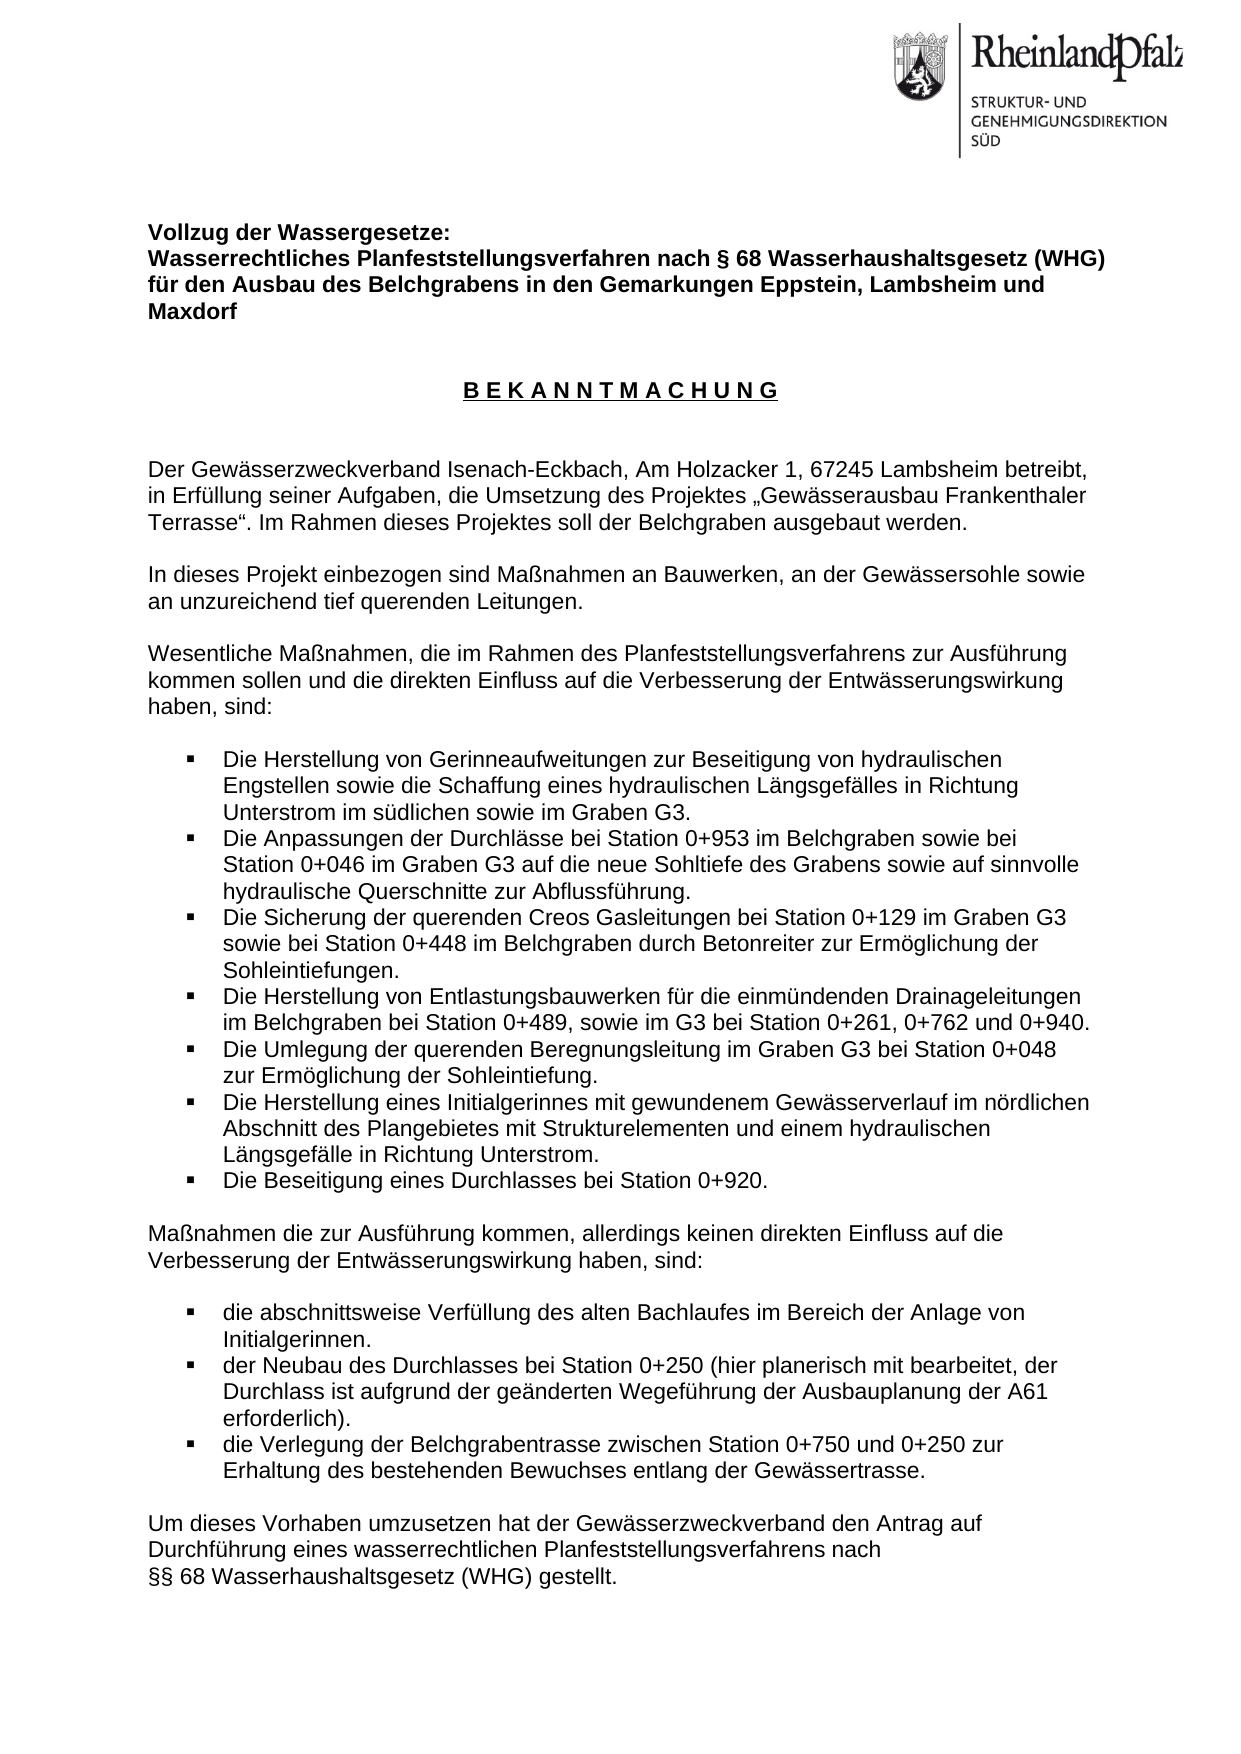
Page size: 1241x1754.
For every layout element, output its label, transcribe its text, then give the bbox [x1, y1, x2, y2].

text Maßnahmen die zur Ausführung kommen, allerdings keinen direkten Einfluss auf die [148, 1220, 1093, 1247]
list die abschnittsweise Verfüllung des alten Bachlaufes im Bereich der Anlage von Initialgerinnen. [185, 1299, 1093, 1352]
list Die Anpassungen der Durchlässe bei Station 0+953 im Belchgraben sowie bei Station 0+046 im Graben G3 auf die neue Sohltiefe des Grabens sowie auf sinnvolle hydraulische Querschnitte zur Abflussführung. [185, 825, 1093, 904]
list Die Herstellung von Gerinneaufweitungen zur Beseitigung von hydraulischen Engstellen sowie die Schaffung eines hydraulischen Längsgefälles in Richtung Unterstrom im südlichen sowie im Graben G3. [185, 746, 1093, 825]
list der Neubau des Durchlasses bei Station 0+250 (hier planerisch mit bearbeitet, der Durchlass ist aufgrund der geänderten Wegeführung der Ausbauplanung der A61 erforderlich). [185, 1352, 1093, 1431]
text Verbesserung der Entwässerungswirkung haben, sind: [148, 1247, 1093, 1273]
list Die Umlegung der querenden Beregnungsleitung im Graben G3 bei Station 0+048 zur Ermöglichung der Sohleintiefung. [185, 1036, 1093, 1088]
list Die Sicherung der querenden Creos Gasleitungen bei Station 0+129 im Graben G3 sowie bei Station 0+448 im Belchgraben durch Betonreiter zur Ermöglichung der Sohleintiefungen. [185, 904, 1093, 983]
list Die Herstellung eines Initialgerinnes mit gewundenem Gewässerverlauf im nördlichen Abschnitt des Plangebietes mit Strukturelementen und einem hydraulischen Längsgefälle in Richtung Unterstrom. [185, 1088, 1093, 1167]
text Um dieses Vorhaben umzusetzen hat der Gewässerzweckverband den Antrag auf Durchführung eines wasserrechtlichen Planfeststellungsverfahrens nach §§ 68 Wasserhaushaltsgesetz (WHG) gestellt. [148, 1510, 1093, 1589]
text Wesentliche Maßnahmen, die im Rahmen des Planfeststellungsverfahrens zur Ausführung kommen sollen und die direkten Einfluss auf die Verbesserung der Entwässerungswirkung haben, sind: [148, 640, 1093, 719]
list Die Herstellung von Entlastungsbauwerken für die einmündenden Drainageleitungen im Belchgraben bei Station 0+489, sowie im G3 bei Station 0+261, 0+762 und 0+940. [185, 983, 1093, 1036]
subtitle B E K A N N T M A C H U N G [148, 377, 1093, 403]
text Wasserrechtliches Planfeststellungsverfahren nach § 68 Wasserhaushaltsgesetz (WHG) für den Ausbau des Belchgrabens in den Gemarkungen Eppstein, Lambsheim und Maxdorf [148, 245, 1107, 324]
picture [891, 23, 1183, 192]
list Die Beseitigung eines Durchlasses bei Station 0+920. [185, 1167, 1093, 1194]
text Vollzug der Wassergesetze: [148, 219, 1093, 245]
list die Verlegung der Belchgrabentrasse zwischen Station 0+750 und 0+250 zur Erhaltung des bestehenden Bewuchses entlang der Gewässertrasse. [185, 1431, 1093, 1484]
text Der Gewässerzweckverband Isenach-Eckbach, Am Holzacker 1, 67245 Lambsheim betreibt, in Erfüllung seiner Aufgaben, die Umsetzung des Projektes „Gewässerausbau Frankenthaler Terrasse“. Im Rahmen dieses Projektes soll der Belchgraben ausgebaut werden. [148, 456, 1093, 535]
text In dieses Projekt einbezogen sind Maßnahmen an Bauwerken, an der Gewässersohle sowie an unzureichend tief querenden Leitungen. [148, 561, 1093, 614]
